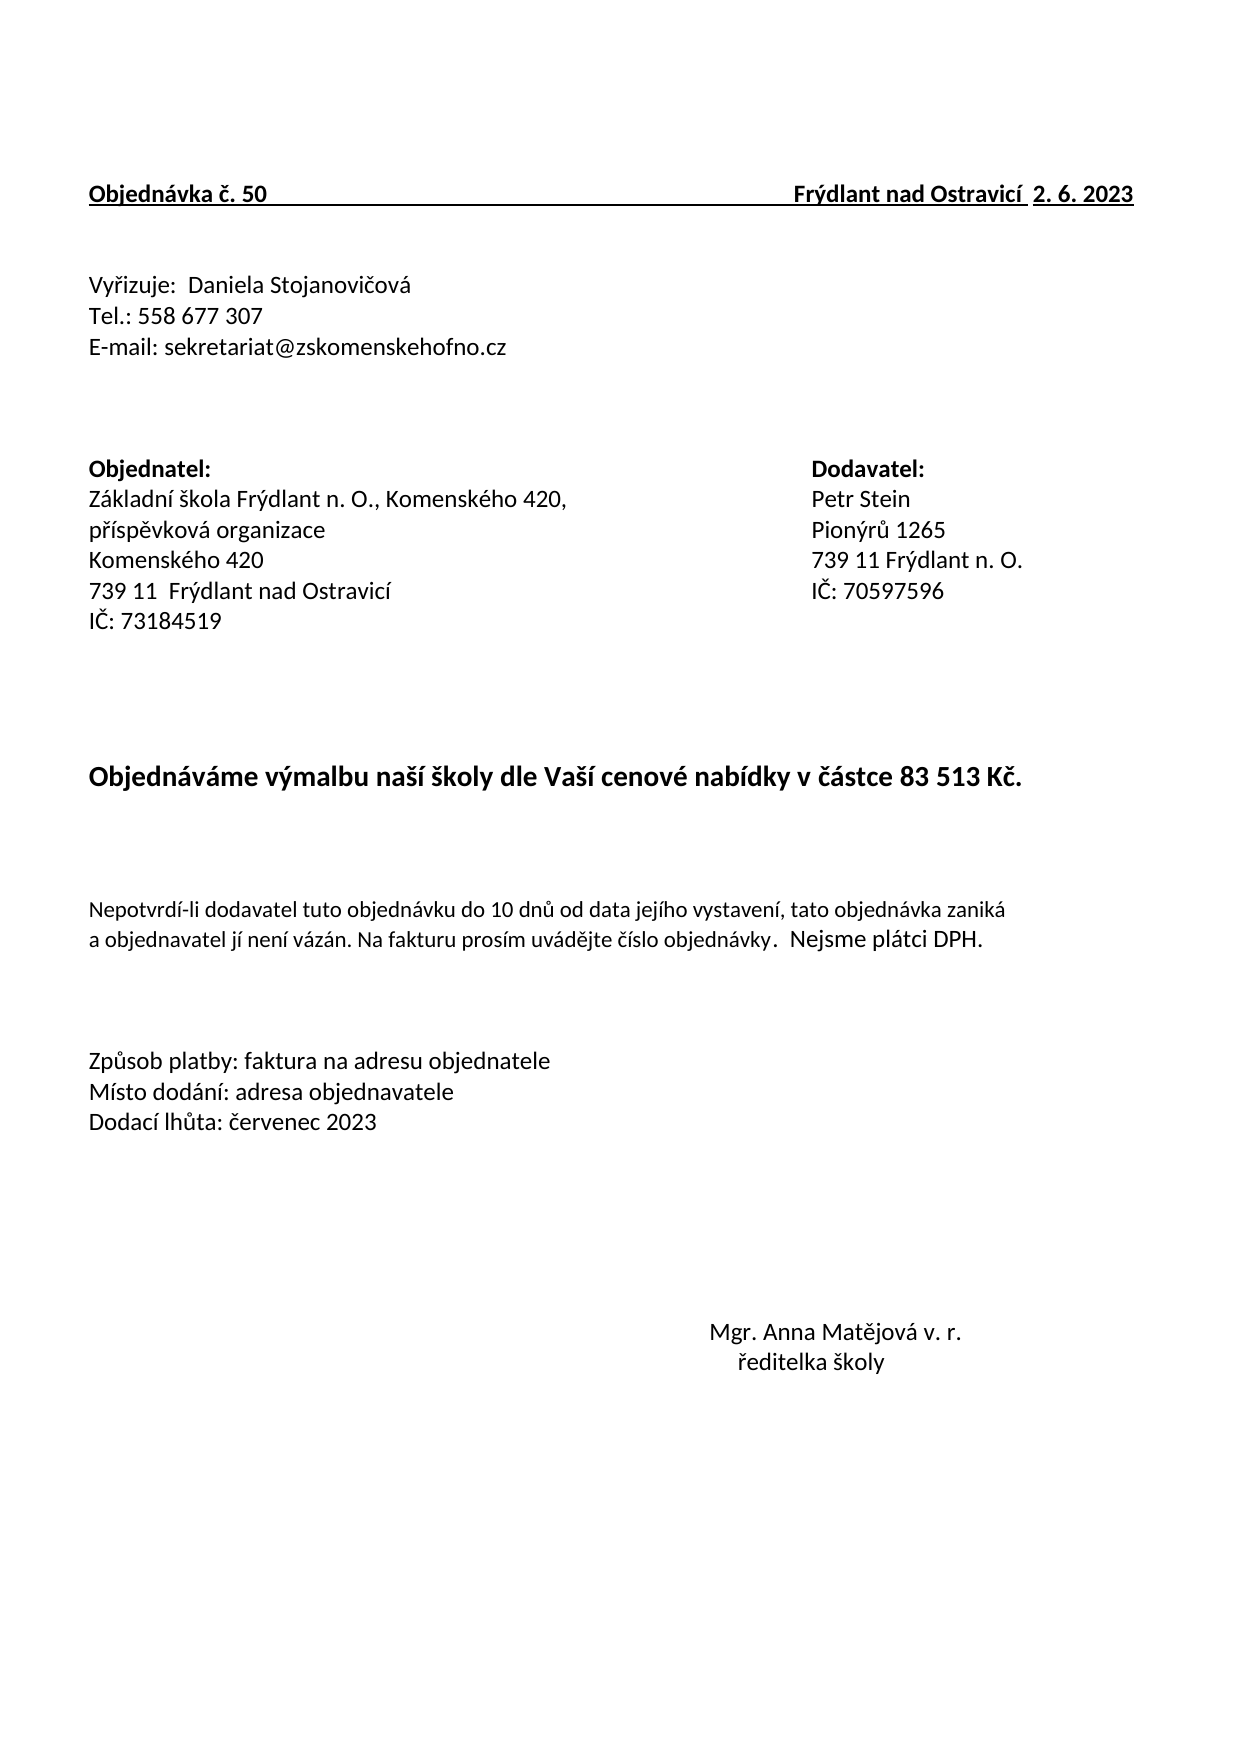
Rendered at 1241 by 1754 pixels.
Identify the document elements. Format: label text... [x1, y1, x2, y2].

text Místo dodání: adresa objednavatele [74, 1076, 1166, 1106]
text 739 11 Frýdlant nad Ostravicí IČ: 70597596 [88, 575, 1166, 605]
text ředitelka školy [74, 1346, 1166, 1377]
text Dodací lhůta: červenec 2023 [74, 1106, 1166, 1137]
text příspěvková organizace Pionýrů 1265 [74, 514, 1166, 544]
text E-mail: sekretariat@zskomenskehofno.cz [74, 331, 1166, 361]
text IČ: 73184519 [74, 605, 1166, 636]
text Mgr. Anna Matějová v. r. [74, 1316, 1166, 1346]
text Objednávka č. 50 Frýdlant nad Ostravicí 2. 6. 2023 [74, 178, 1166, 209]
text Základní škola Frýdlant n. O., Komenského 420, Petr Stein [74, 483, 1166, 514]
text Komenského 420 739 11 Frýdlant n. O. [88, 544, 1166, 575]
text a objednavatel jí není vázán. Na fakturu prosím uvádějte číslo objednávky. Nejsme plátci DPH. [74, 923, 1166, 954]
text Tel.: 558 677 307 [74, 300, 1166, 331]
text Vyřizuje: Daniela Stojanovičová [74, 270, 1166, 300]
text Objednatel: Dodavatel: [74, 453, 1166, 483]
text Objednáváme výmalbu naší školy dle Vaší cenové nabídky v částce 83 513 Kč. [88, 758, 1093, 793]
text Nepotvrdí-li dodavatel tuto objednávku do 10 dnů od data jejího vystavení, tato objednávka zaniká [74, 895, 1166, 923]
text Způsob platby: faktura na adresu objednatele [74, 1045, 1166, 1076]
